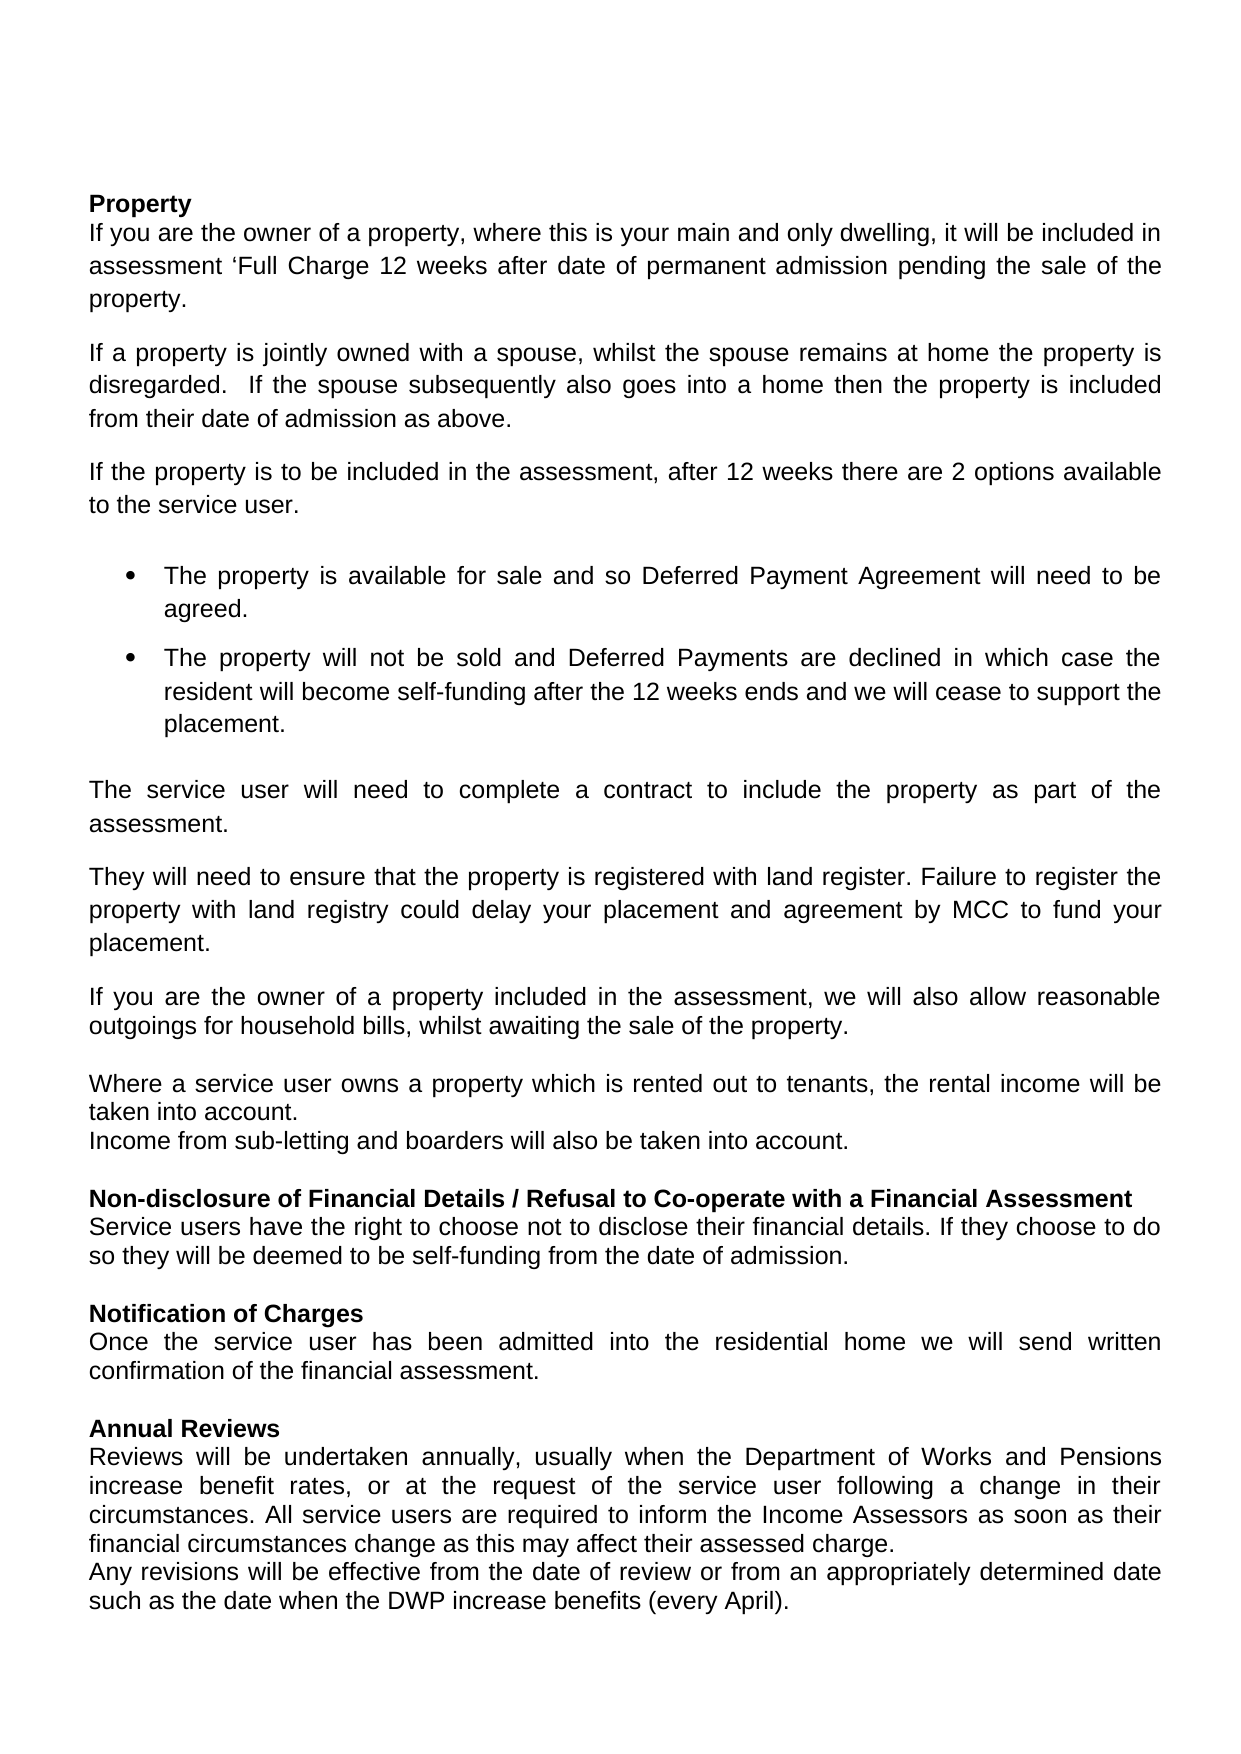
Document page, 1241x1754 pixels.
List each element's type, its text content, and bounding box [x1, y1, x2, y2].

text Income from sub-letting and boarders will also be taken into account. [89, 1126, 1163, 1155]
text If the property is to be included in the assessment, after 12 weeks there are 2 options available to the service user. [89, 457, 1163, 519]
text They will need to ensure that the property is registered with land register. Failure to register the property with land registry could delay your placement and agreement by MCC to fund your placement. [89, 862, 1163, 957]
text Reviews will be undertaken annually, usually when the Department of Works and Pensions increase benefit rates, or at the request of the service user following a change in their circumstances. All service users are required to inform the Income Assessors as soon as their financial circumstances change as this may affect their assessed charge. [89, 1442, 1163, 1557]
text If a property is jointly owned with a spouse, whilst the spouse remains at home the property is disregarded. If the spouse subsequently also goes into a home then the property is included from their date of admission as above. [89, 337, 1163, 432]
text Non-disclosure of Financial Details / Refusal to Co-operate with a Financial Assessment [89, 1183, 1163, 1212]
text Property [89, 189, 1163, 218]
text Annual Reviews [89, 1413, 1163, 1442]
text If you are the owner of a property, where this is your main and only dwelling, it will be included in assessment ‘Full Charge 12 weeks after date of permanent admission pending the sale of the property. [89, 218, 1163, 312]
text Notification of Charges [89, 1298, 1163, 1327]
text The service user will need to complete a contract to include the property as part of the assessment. [89, 776, 1163, 837]
text Service users have the right to choose not to disclose their financial details. If they choose to do so they will be deemed to be self-funding from the date of admission. [89, 1212, 1163, 1270]
text Any revisions will be effective from the date of review or from an appropriately determined date such as the date when the DWP increase benefits (every April). [89, 1557, 1163, 1615]
text If you are the owner of a property included in the assessment, we will also allow reasonable outgoings for household bills, whilst awaiting the sale of the property. [89, 982, 1163, 1040]
text Once the service user has been admitted into the residential home we will send written confirmation of the financial assessment. [89, 1327, 1163, 1385]
list The property will not be sold and Deferred Payments are declined in which case the resident will become self-funding after the 12 weeks ends and we will cease to support the placement. [126, 643, 1163, 738]
text Where a service user owns a property which is rented out to tenants, the rental income will be taken into account. [89, 1068, 1163, 1126]
list The property is available for sale and so Deferred Payment Agreement will need to be agreed. [126, 561, 1163, 623]
